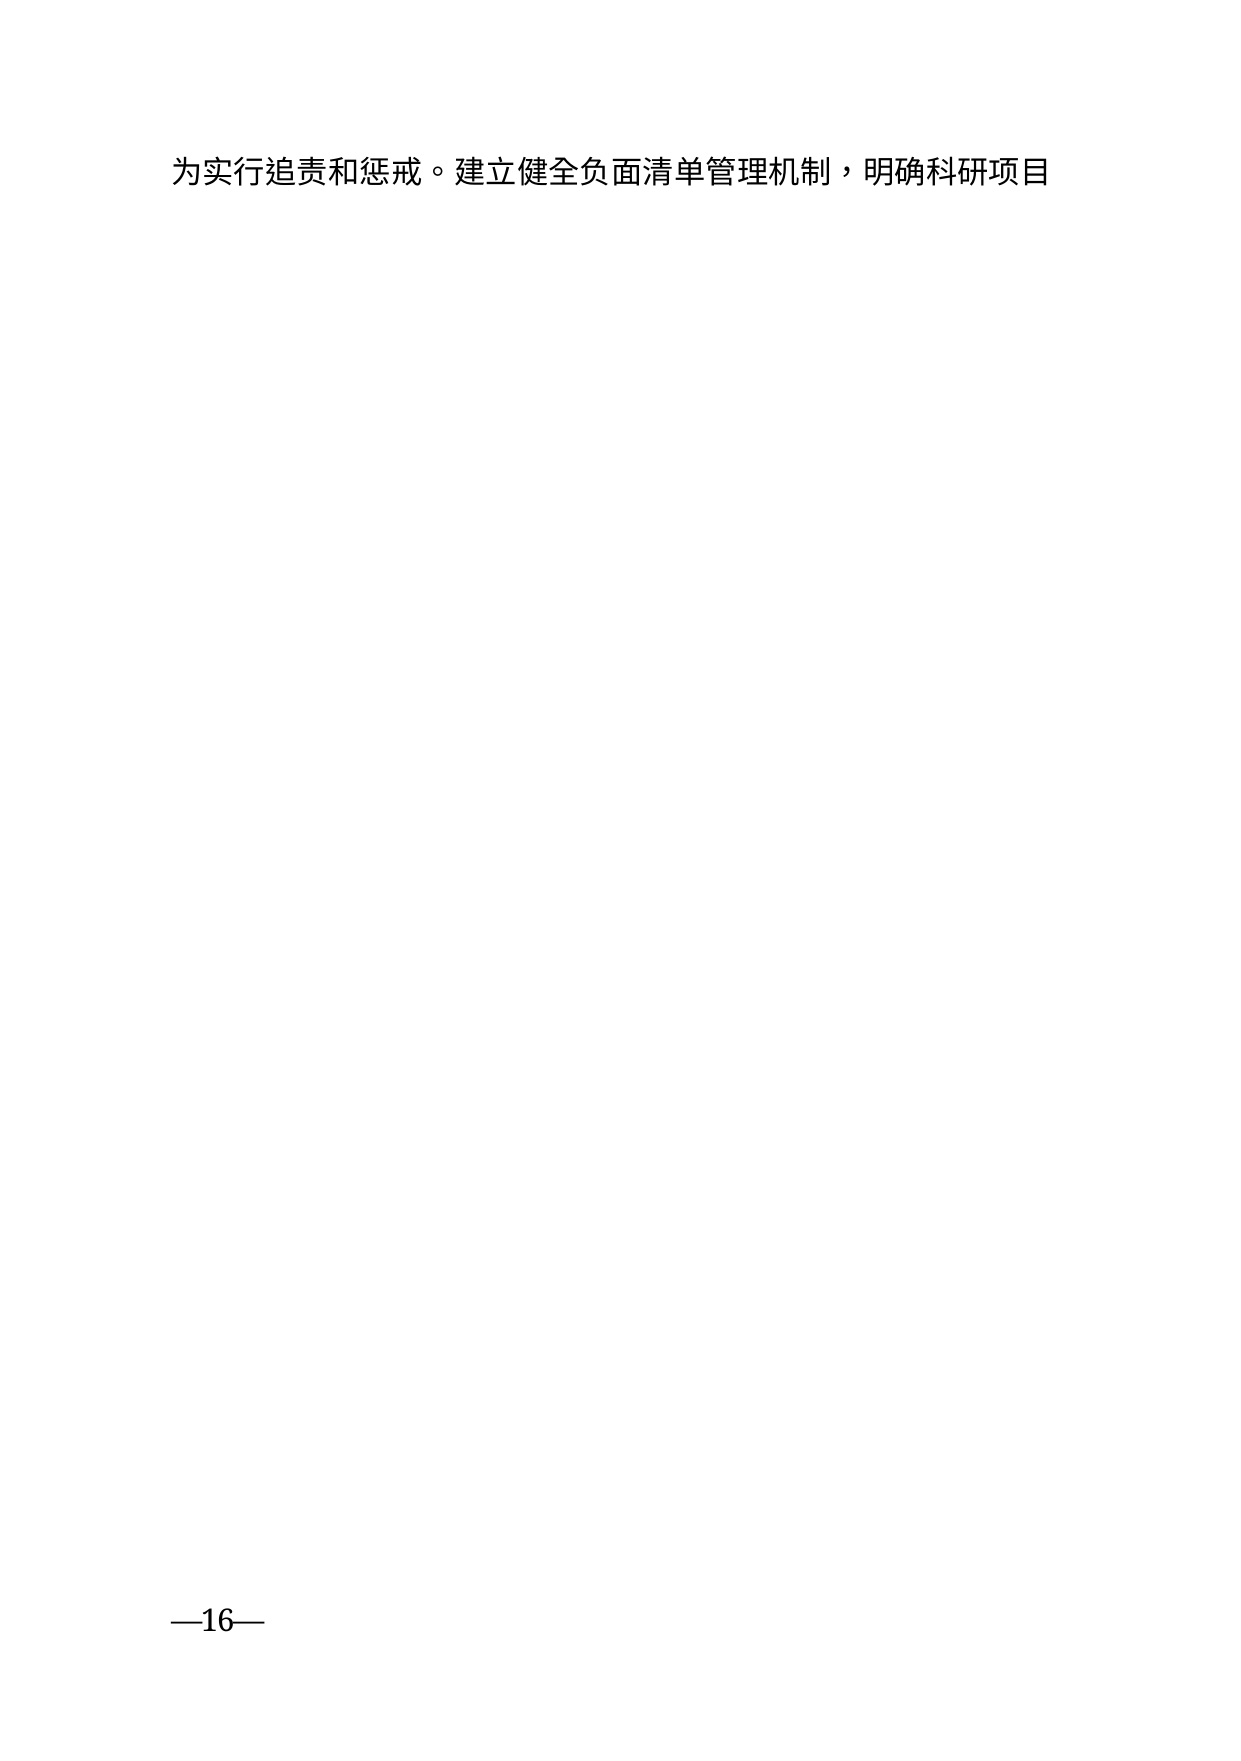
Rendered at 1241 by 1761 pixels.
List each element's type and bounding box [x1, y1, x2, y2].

text [171, 149, 1054, 192]
